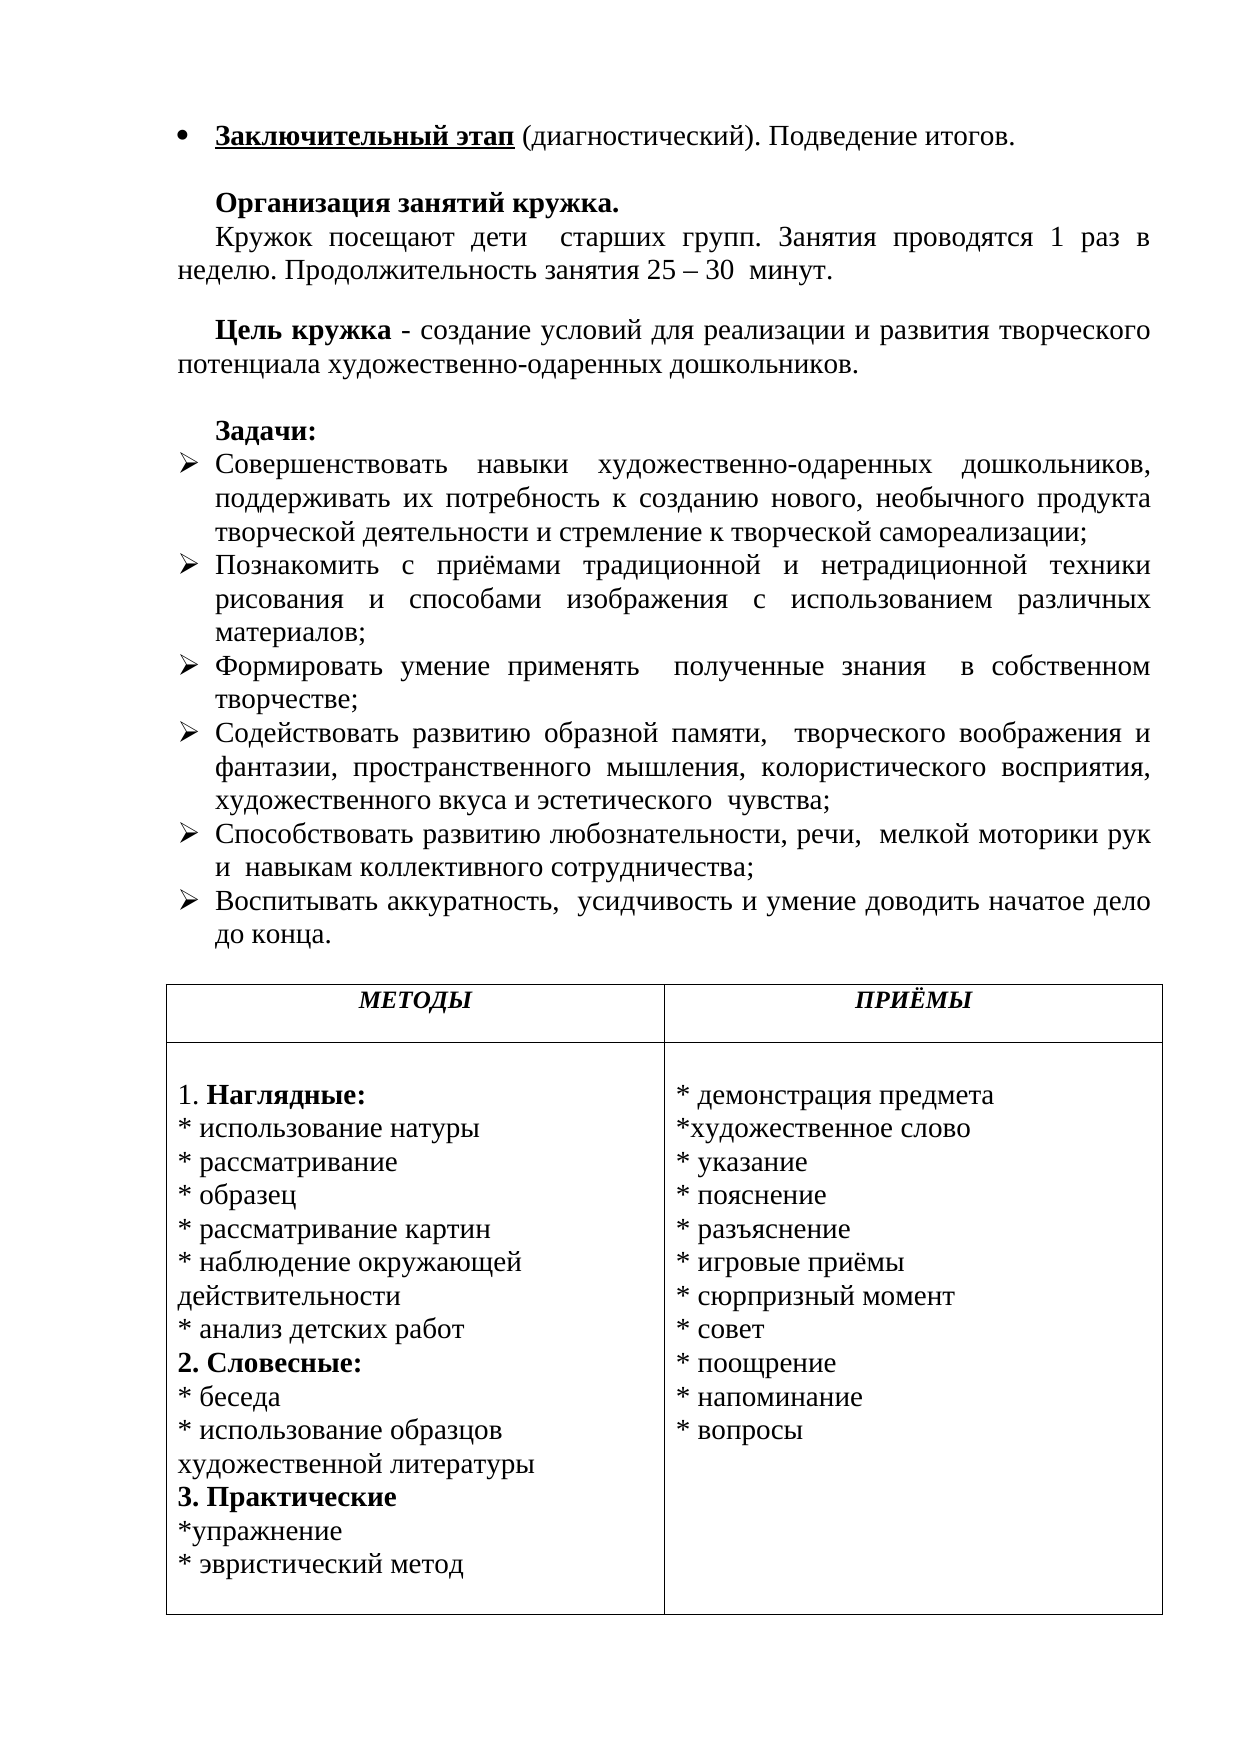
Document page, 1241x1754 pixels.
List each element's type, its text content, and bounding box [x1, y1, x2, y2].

text Организация занятий кружка. [177, 185, 1152, 219]
list Познакомить с приёмами традиционной и нетрадиционной техники рисования и способами изображения с использованием различных материалов; [177, 547, 1152, 648]
table_cell 1. Наглядные: * использование натуры * рассматривание * образец * рассматривание картин * наблюдение окружающей действительности * анализ детских работ 2. Словесные: * беседа * использование образцов художественной литературы 3. Практические *упражнение * эвристический метод [167, 1043, 664, 1613]
list Воспитывать аккуратность, усидчивость и умение доводить начатое дело до конца. [177, 883, 1152, 950]
list Способствовать развитию любознательности, речи, мелкой моторики рук и навыкам коллективного сотрудничества; [177, 816, 1152, 883]
table_header ПРИЁМЫ [665, 985, 1162, 1042]
text Кружок посещают дети старших групп. Занятия проводятся 1 раз в неделю. Продолжительность занятия 25 – 30 минут. [177, 219, 1152, 286]
table_cell * демонстрация предмета *художественное слово * указание * пояснение * разъяснение * игровые приёмы * сюрпризный момент * совет * поощрение * напоминание * вопросы [665, 1043, 1162, 1613]
text Цель кружка - создание условий для реализации и развития творческого потенциала художественно-одаренных дошкольников. [177, 312, 1152, 379]
list Содействовать развитию образной памяти, творческого воображения и фантазии, пространственного мышления, колористического восприятия, художественного вкуса и эстетического чувства; [177, 715, 1152, 816]
table_header МЕТОДЫ [167, 985, 664, 1042]
list Совершенствовать навыки художественно-одаренных дошкольников, поддерживать их потребность к созданию нового, необычного продукта творческой деятельности и стремление к творческой самореализации; [177, 446, 1152, 547]
list Формировать умение применять полученные знания в собственном творчестве; [177, 648, 1152, 715]
list Заключительный этап (диагностический). Подведение итогов. [177, 118, 1152, 152]
text Задачи: [177, 413, 1152, 446]
